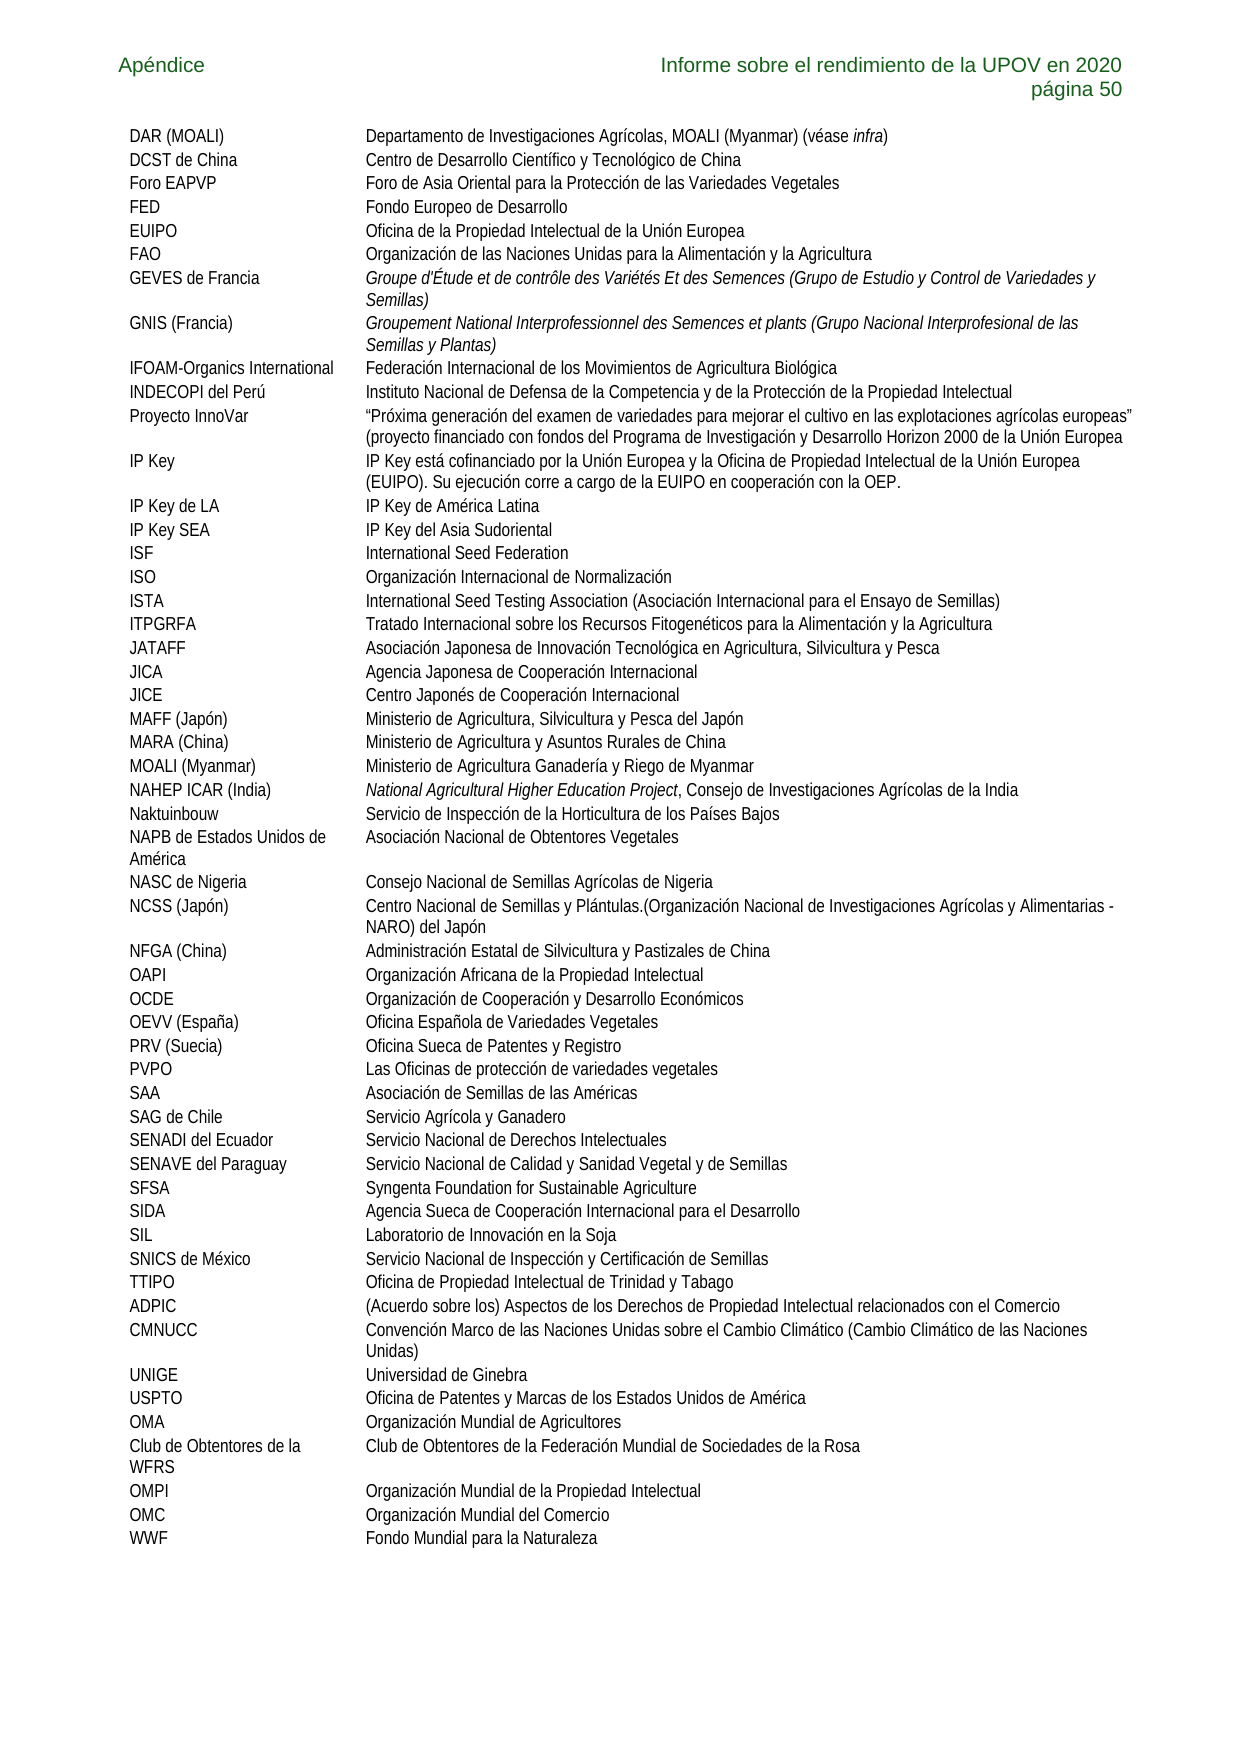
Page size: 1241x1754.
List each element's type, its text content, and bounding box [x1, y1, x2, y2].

table_cell Centro de Desarrollo Científico y Tecnológico de China [354, 149, 1152, 172]
table_cell SAA [118, 1082, 354, 1106]
table_cell National Agricultural Higher Education Project, Consejo de Investigaciones Agrícolas de la India [354, 779, 1152, 802]
table_cell CMNUCC [118, 1319, 354, 1364]
table_cell IP Key de LA [118, 495, 354, 519]
table_cell Fondo Europeo de Desarrollo [354, 196, 1152, 219]
table_cell Foro de Asia Oriental para la Protección de las Variedades Vegetales [354, 172, 1152, 196]
table_cell SIDA [118, 1200, 354, 1224]
table_cell OEVV (España) [118, 1011, 354, 1035]
table_cell DCST de China [118, 149, 354, 172]
table_cell Universidad de Ginebra [354, 1364, 1152, 1387]
table_cell ISTA [118, 590, 354, 613]
table_cell IP Key está cofinanciado por la Unión Europea y la Oficina de Propiedad Intelectual de la Unión Europea (EUIPO). Su ejecución corre a cargo de la EUIPO en cooperación con la OEP. [354, 450, 1152, 495]
table_cell Las Oficinas de protección de variedades vegetales [354, 1058, 1152, 1082]
table_cell Tratado Internacional sobre los Recursos Fitogenéticos para la Alimentación y la Agricultura [354, 613, 1152, 637]
table_cell Oficina de Patentes y Marcas de los Estados Unidos de América [354, 1387, 1152, 1411]
table_cell WWF [118, 1527, 354, 1551]
table_cell IFOAM-Organics International [118, 357, 354, 381]
table_cell OMA [118, 1411, 354, 1434]
table_cell Oficina Sueca de Patentes y Registro [354, 1035, 1152, 1058]
table_cell (Acuerdo sobre los) Aspectos de los Derechos de Propiedad Intelectual relacionados con el Comercio [354, 1295, 1152, 1318]
table_cell Organización de Cooperación y Desarrollo Económicos [354, 988, 1152, 1011]
table_cell FAO [118, 243, 354, 267]
table_cell Centro Japonés de Cooperación Internacional [354, 684, 1152, 708]
table_cell International Seed Testing Association (Asociación Internacional para el Ensayo de Semillas) [354, 590, 1152, 613]
table_cell Club de Obtentores de la Federación Mundial de Sociedades de la Rosa [354, 1435, 1152, 1480]
table_cell ITPGRFA [118, 613, 354, 637]
table_cell ISO [118, 566, 354, 589]
table_cell NASC de Nigeria [118, 871, 354, 895]
table_cell Club de Obtentores de la WFRS [118, 1435, 354, 1480]
table_cell Naktuinbouw [118, 803, 354, 826]
table_cell Organización Mundial de Agricultores [354, 1411, 1152, 1434]
table_cell INDECOPI del Perú [118, 381, 354, 404]
table_cell GEVES de Francia [118, 267, 354, 312]
table_cell Groupe d'Étude et de contrôle des Variétés Et des Semences (Grupo de Estudio y Control de Variedades y Semillas) [354, 267, 1152, 312]
table_cell International Seed Federation [354, 542, 1152, 566]
table_cell Ministerio de Agricultura Ganadería y Riego de Myanmar [354, 755, 1152, 779]
table_cell Consejo Nacional de Semillas Agrícolas de Nigeria [354, 871, 1152, 895]
table_cell JATAFF [118, 637, 354, 661]
table_cell Organización Mundial del Comercio [354, 1504, 1152, 1527]
table_cell SENAVE del Paraguay [118, 1153, 354, 1177]
table_cell Ministerio de Agricultura y Asuntos Rurales de China [354, 731, 1152, 755]
table_cell Servicio Nacional de Inspección y Certificación de Semillas [354, 1248, 1152, 1271]
table_cell Syngenta Foundation for Sustainable Agriculture [354, 1177, 1152, 1200]
table_cell Asociación Japonesa de Innovación Tecnológica en Agricultura, Silvicultura y Pesca [354, 637, 1152, 661]
table_cell NAHEP ICAR (India) [118, 779, 354, 802]
table_cell Oficina de Propiedad Intelectual de Trinidad y Tabago [354, 1271, 1152, 1295]
table_cell Oficina de la Propiedad Intelectual de la Unión Europea [354, 220, 1152, 243]
table_cell PVPO [118, 1058, 354, 1082]
table_cell Foro EAPVP [118, 172, 354, 196]
table_cell IP Key de América Latina [354, 495, 1152, 519]
table_cell ADPIC [118, 1295, 354, 1318]
table_cell Proyecto InnoVar [118, 405, 354, 450]
table_cell Federación Internacional de los Movimientos de Agricultura Biológica [354, 357, 1152, 381]
table_cell OMPI [118, 1480, 354, 1503]
table_cell Asociación de Semillas de las Américas [354, 1082, 1152, 1106]
table_cell Organización Africana de la Propiedad Intelectual [354, 964, 1152, 987]
table_cell OAPI [118, 964, 354, 987]
table_cell MAFF (Japón) [118, 708, 354, 731]
table_cell JICE [118, 684, 354, 708]
table_cell TTIPO [118, 1271, 354, 1295]
table_cell NFGA (China) [118, 940, 354, 964]
table_cell Servicio de Inspección de la Horticultura de los Países Bajos [354, 803, 1152, 826]
table_cell Fondo Mundial para la Naturaleza [354, 1527, 1152, 1551]
table_cell Servicio Agrícola y Ganadero [354, 1106, 1152, 1129]
table_cell Asociación Nacional de Obtentores Vegetales [354, 826, 1152, 871]
table_cell EUIPO [118, 220, 354, 243]
table_cell Ministerio de Agricultura, Silvicultura y Pesca del Japón [354, 708, 1152, 731]
table_cell IP Key [118, 450, 354, 495]
table_cell JICA [118, 661, 354, 684]
table_cell NAPB de Estados Unidos de América [118, 826, 354, 871]
table_cell SFSA [118, 1177, 354, 1200]
table_cell Departamento de Investigaciones Agrícolas, MOALI (Myanmar) (véase infra) [354, 125, 1152, 149]
table_cell GNIS (Francia) [118, 312, 354, 357]
table_cell Instituto Nacional de Defensa de la Competencia y de la Protección de la Propiedad Intelectual [354, 381, 1152, 404]
table_cell Organización Internacional de Normalización [354, 566, 1152, 589]
table_cell PRV (Suecia) [118, 1035, 354, 1058]
table_cell Agencia Sueca de Cooperación Internacional para el Desarrollo [354, 1200, 1152, 1224]
table_cell Oficina Española de Variedades Vegetales [354, 1011, 1152, 1035]
table_cell SENADI del Ecuador [118, 1129, 354, 1153]
table_cell FED [118, 196, 354, 219]
table_cell Convención Marco de las Naciones Unidas sobre el Cambio Climático (Cambio Climático de las Naciones Unidas) [354, 1319, 1152, 1364]
table_cell SAG de Chile [118, 1106, 354, 1129]
table_cell Servicio Nacional de Calidad y Sanidad Vegetal y de Semillas [354, 1153, 1152, 1177]
table_cell SIL [118, 1224, 354, 1247]
table_cell USPTO [118, 1387, 354, 1411]
table_cell Servicio Nacional de Derechos Intelectuales [354, 1129, 1152, 1153]
table_cell Centro Nacional de Semillas y Plántulas.(Organización Nacional de Investigaciones Agrícolas y Alimentarias - NARO) del Japón [354, 895, 1152, 940]
table_cell Agencia Japonesa de Cooperación Internacional [354, 661, 1152, 684]
table_cell MARA (China) [118, 731, 354, 755]
table_cell Laboratorio de Innovación en la Soja [354, 1224, 1152, 1247]
table_cell “Próxima generación del examen de variedades para mejorar el cultivo en las explotaciones agrícolas europeas” (proyecto financiado con fondos del Programa de Investigación y Desarrollo Horizon 2000 de la Unión Europea [354, 405, 1152, 450]
table_cell SNICS de México [118, 1248, 354, 1271]
table_cell MOALI (Myanmar) [118, 755, 354, 779]
table_cell OMC [118, 1504, 354, 1527]
table_cell Groupement National Interprofessionnel des Semences et plants (Grupo Nacional Interprofesional de las Semillas y Plantas) [354, 312, 1152, 357]
table_cell ISF [118, 542, 354, 566]
table_cell DAR (MOALI) [118, 125, 354, 149]
table_cell IP Key del Asia Sudoriental [354, 519, 1152, 542]
table_cell Organización de las Naciones Unidas para la Alimentación y la Agricultura [354, 243, 1152, 267]
table_cell IP Key SEA [118, 519, 354, 542]
table_cell Administración Estatal de Silvicultura y Pastizales de China [354, 940, 1152, 964]
table_cell NCSS (Japón) [118, 895, 354, 940]
table_cell Organización Mundial de la Propiedad Intelectual [354, 1480, 1152, 1503]
table_cell OCDE [118, 988, 354, 1011]
table_cell UNIGE [118, 1364, 354, 1387]
